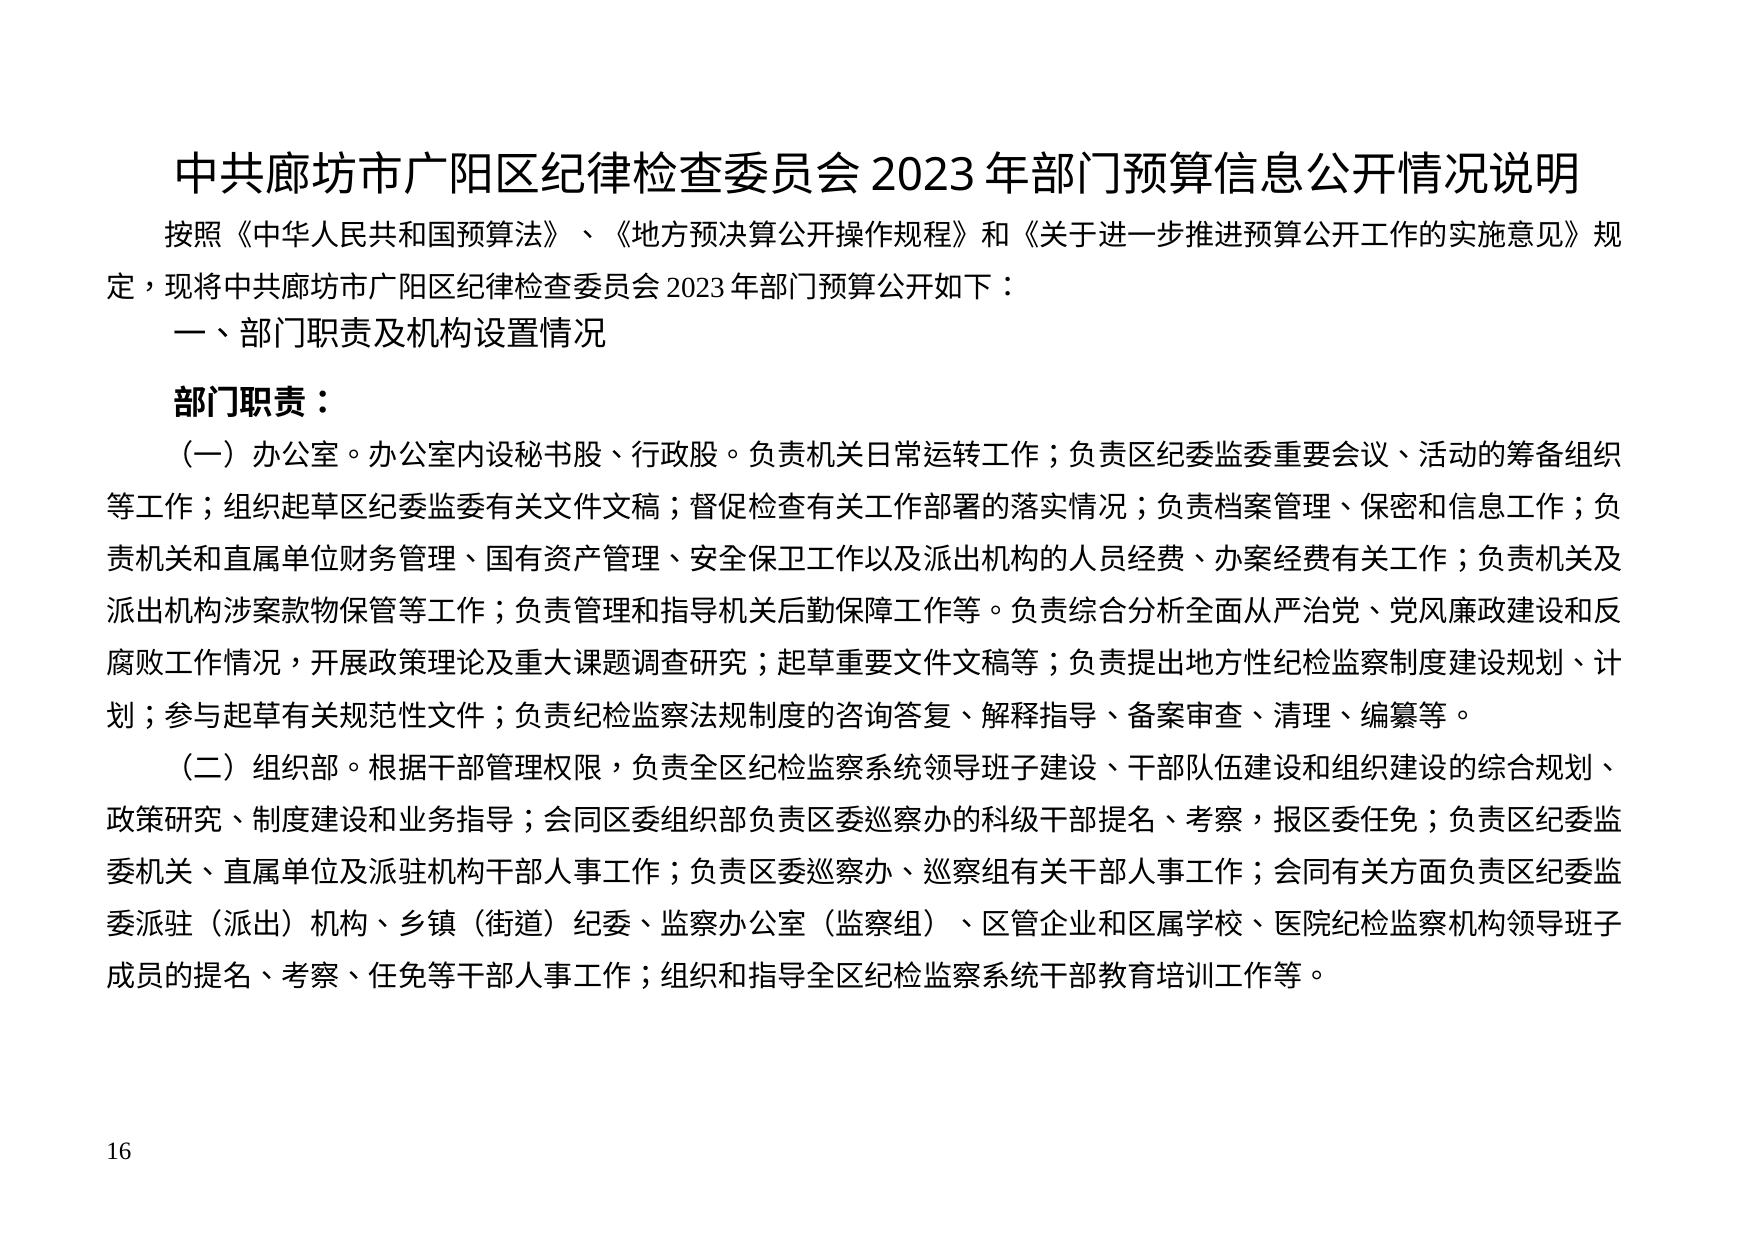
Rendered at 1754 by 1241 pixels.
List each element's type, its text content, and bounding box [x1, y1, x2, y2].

text （二）组织部。根据干部管理权限，负责全区纪检监察系统领导班子建设、干部队伍建设和组织建设的综合规划、政策研究、制度建设和业务指导；会同区委组织部负责区委巡察办的科级干部提名、考察，报区委任免；负责区纪委监委机关、直属单位及派驻机构干部人事工作；负责区委巡察办、巡察组有关干部人事工作；会同有关方面负责区纪委监委派驻（派出）机构、乡镇（街道）纪委、监察办公室（监察组）、区管企业和区属学校、医院纪检监察机构领导班子成员的提名、考察、任免等干部人事工作；组织和指导全区纪检监察系统干部教育培训工作等。 [106, 736, 1648, 997]
text 部门职责： [106, 378, 1648, 424]
text （一）办公室。办公室内设秘书股、行政股。负责机关日常运转工作；负责区纪委监委重要会议、活动的筹备组织等工作；组织起草区纪委监委有关文件文稿；督促检查有关工作部署的落实情况；负责档案管理、保密和信息工作；负责机关和直属单位财务管理、国有资产管理、安全保卫工作以及派出机构的人员经费、办案经费有关工作；负责机关及派出机构涉案款物保管等工作；负责管理和指导机关后勤保障工作等。负责综合分析全面从严治党、党风廉政建设和反腐败工作情况，开展政策理论及重大课题调查研究；起草重要文件文稿等；负责提出地方性纪检监察制度建设规划、计划；参与起草有关规范性文件；负责纪检监察法规制度的咨询答复、解释指导、备案审查、清理、编纂等。 [106, 424, 1648, 736]
text 按照《中华人民共和国预算法》、《地方预决算公开操作规程》和《关于进一步推进预算公开工作的实施意见》规定，现将中共廊坊市广阳区纪律检查委员会2023年部门预算公开如下： [106, 204, 1648, 308]
text 一、部门职责及机构设置情况 [106, 309, 1648, 355]
text 中共廊坊市广阳区纪律检查委员会2023年部门预算信息公开情况说明 [106, 142, 1648, 204]
